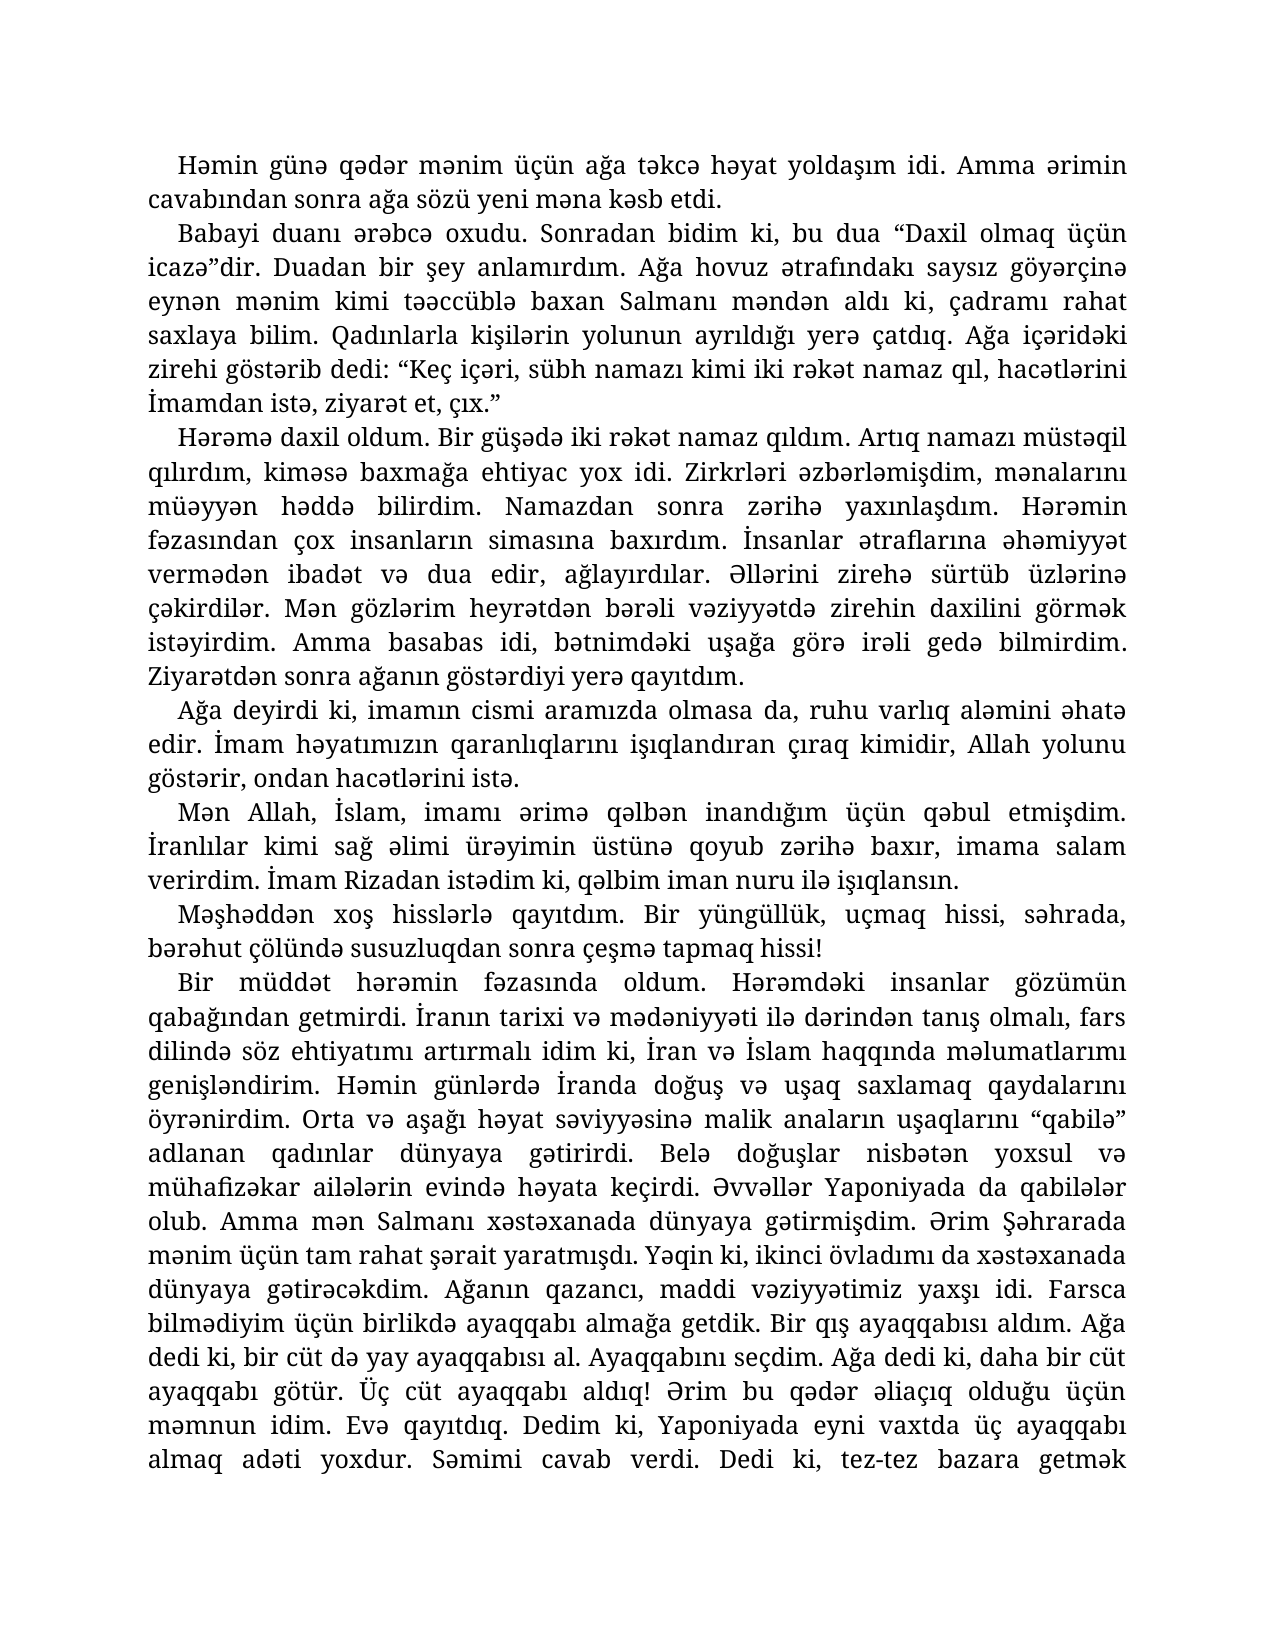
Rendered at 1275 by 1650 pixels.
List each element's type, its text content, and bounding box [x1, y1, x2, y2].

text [148, 965, 1127, 1476]
text Hərəmə daxil oldum. Bir güşədə iki rəkət namaz qıldım. Artıq namazı müstəqil qılırdım, kiməsə baxmağa ehtiyac yox idi. Zirkrləri əzbərləmişdim, mənalarını müəyyən həddə bilirdim. Namazdan sonra zərihə yaxınlaşdım. Hərəmin fəzasından çox insanların simasına baxırdım. İnsanlar ətraflarına əhəmiyyət vermədən ibadət və dua edir, ağlayırdılar. Əllərini zirehə sürtüb üzlərinə çəkirdilər. Mən gözlərim heyrətdən bərəli vəziyyətdə zirehin daxilini görmək istəyirdim. Amma basabas idi, bətnimdəki uşağa görə irəli gedə bilmirdim. Ziyarətdən sonra ağanın göstərdiyi yerə qayıtdım. [148, 420, 1127, 693]
text Babayi duanı ərəbcə oxudu. Sonradan bidim ki, bu dua “Daxil olmaq üçün icazə”dir. Duadan bir şey anlamırdım. Ağa hovuz ətrafındakı saysız göyərçinə eynən mənim kimi təəccüblə baxan Salmanı məndən aldı ki, çadramı rahat saxlaya bilim. Qadınlarla kişilərin yolunun ayrıldığı yerə çatdıq. Ağa içəridəki zirehi göstərib dedi: “Keç içəri, sübh namazı kimi iki rəkət namaz qıl, hacətlərini İmamdan istə, ziyarət et, çıx.” [148, 216, 1127, 420]
text Həmin günə qədər mənim üçün ağa təkcə həyat yoldaşım idi. Amma ərimin cavabından sonra ağa sözü yeni məna kəsb etdi. [148, 148, 1127, 216]
text Ağa deyirdi ki, imamın cismi aramızda olmasa da, ruhu varlıq aləmini əhatə edir. İmam həyatımızın qaranlıqlarını işıqlandıran çıraq kimidir, Allah yolunu göstərir, ondan hacətlərini istə. [148, 693, 1127, 795]
text Mən Allah, İslam, imamı ərimə qəlbən inandığım üçün qəbul etmişdim. İranlılar kimi sağ əlimi ürəyimin üstünə qoyub zərihə baxır, imama salam verirdim. İmam Rizadan istədim ki, qəlbim iman nuru ilə işıqlansın. [148, 795, 1127, 897]
text Məşhəddən xoş hisslərlə qayıtdım. Bir yüngüllük, uçmaq hissi, səhrada, bərəhut çölündə susuzluqdan sonra çeşmə tapmaq hissi! [148, 897, 1127, 965]
